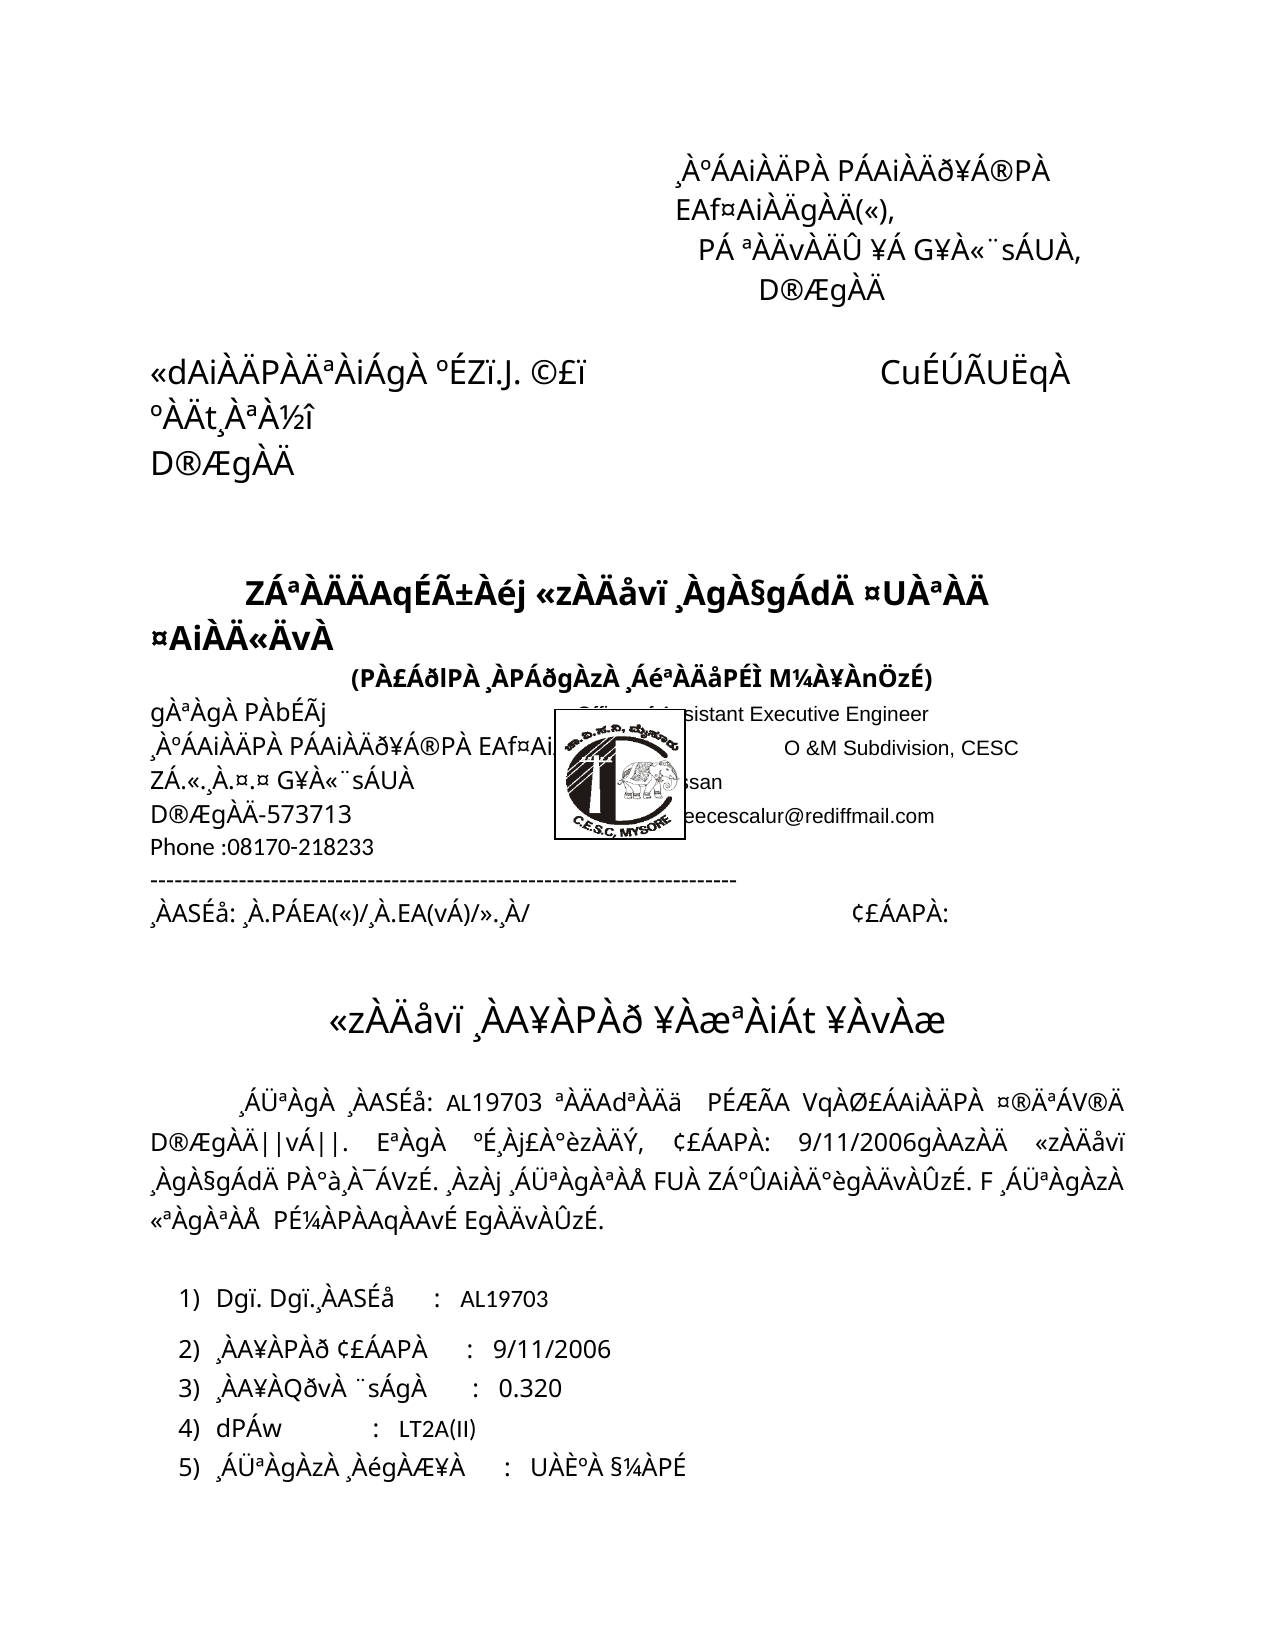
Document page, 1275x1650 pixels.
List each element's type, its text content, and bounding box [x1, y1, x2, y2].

list ¸ÀA¥ÀPÀð ¢£ÁAPÀ : 9/11/2006 [178, 1332, 1125, 1366]
text gÀªÀgÀ PÀbÉÃj Office of Assistant Executive Engineer ¸ÀºÁAiÀÄPÀ PÁAiÀÄð¥Á®PÀ EAf¤AiÀÄgÀÄ(«), O &M Subdivision, CESC [150, 695, 1125, 763]
text «zÀÄåvï ¸ÀA¥ÀPÀð ¥ÀæªÀiÁt ¥ÀvÀæ [150, 993, 1125, 1044]
text ZÁ.«.¸À.¤.¤ G¥À«¨sÁUÀ Alur Hassan [686, 763, 1125, 797]
picture [556, 710, 684, 838]
list ¸ÀA¥ÀQðvÀ ¨sÁgÀ : 0.320 [178, 1371, 1125, 1405]
text Phone :08170-218233 [150, 831, 1159, 861]
text (PÀ£ÁðlPÀ ¸ÀPÁðgÀzÀ ¸ÁéªÀÄåPÉÌ M¼À¥ÀnÖzÉ) [150, 661, 1125, 695]
text D®ÆgÀÄ-573713 Email id: aeecescalur@rediffmail.com [686, 797, 1159, 831]
text «dAiÀÄPÀÄªÀiÁgÀ ºÉZï.J. ©£ï CuÉÚÃUËqÀ [150, 348, 1125, 394]
list dPÁw : LT2A(II) [178, 1410, 1125, 1444]
text ZÁªÀÄÄAqÉÃ±Àéj «zÀÄåvï ¸ÀgÀ§gÁdÄ ¤UÀªÀÄ ¤AiÀÄ«ÄvÀ [150, 570, 1125, 661]
text D®ÆgÀÄ [150, 439, 1125, 485]
text ¸ÀºÁAiÀÄPÀ PÁAiÀÄð¥Á®PÀ EAf¤AiÀÄgÀÄ(«), [675, 150, 1125, 229]
text ¸ÁÜªÀgÀ ¸ÀASÉå: AL19703 ªÀÄAdªÀÄä PÉÆÃA VqÀØ£ÁAiÀÄPÀ ¤®ÄªÁV®Ä D®ÆgÀÄ||vÁ||. EªÀgÀ ºÉ¸Àj£À°èzÀÄÝ, ¢£ÁAPÀ: 9/11/2006gÀAzÀÄ «zÀÄåvï ¸ÀgÀ§gÁdÄ PÀ°à¸À¯ÁVzÉ. ¸ÀzÀj ¸ÁÜªÀgÀªÀÅ FUÀ ZÁ°ÛAiÀÄ°ègÀÄvÀÛzÉ. F ¸ÁÜªÀgÀzÀ «ªÀgÀªÀÅ PÉ¼ÀPÀAqÀAvÉ EgÀÄvÀÛzÉ. [150, 1085, 1125, 1237]
text ZÁ.«.¸À.¤.¤ G¥À«¨sÁUÀ Alur Hassan [150, 763, 554, 797]
text D®ÆgÀÄ-573713 Email id: aeecescalur@rediffmail.com [150, 797, 554, 831]
list ¸ÁÜªÀgÀzÀ ¸ÀégÀÆ¥À : UÀÈºÀ §¼ÀPÉ [178, 1449, 1125, 1483]
text ¸ÀASÉå: ¸À.PÁEA(«)/¸À.EA(vÁ)/».¸À/ ¢£ÁAPÀ: [150, 896, 1125, 929]
text PÁ ªÀÄvÀÄÛ ¥Á G¥À«¨sÁUÀ, [675, 229, 1125, 269]
text ------------------------------------------------------------------------- [150, 861, 1159, 896]
text ºÀÄt¸ÀªÀ½î [150, 394, 1125, 439]
list Dgï. Dgï.¸ÀASÉå : AL19703 [178, 1281, 1125, 1315]
text D®ÆgÀÄ [675, 269, 1125, 309]
